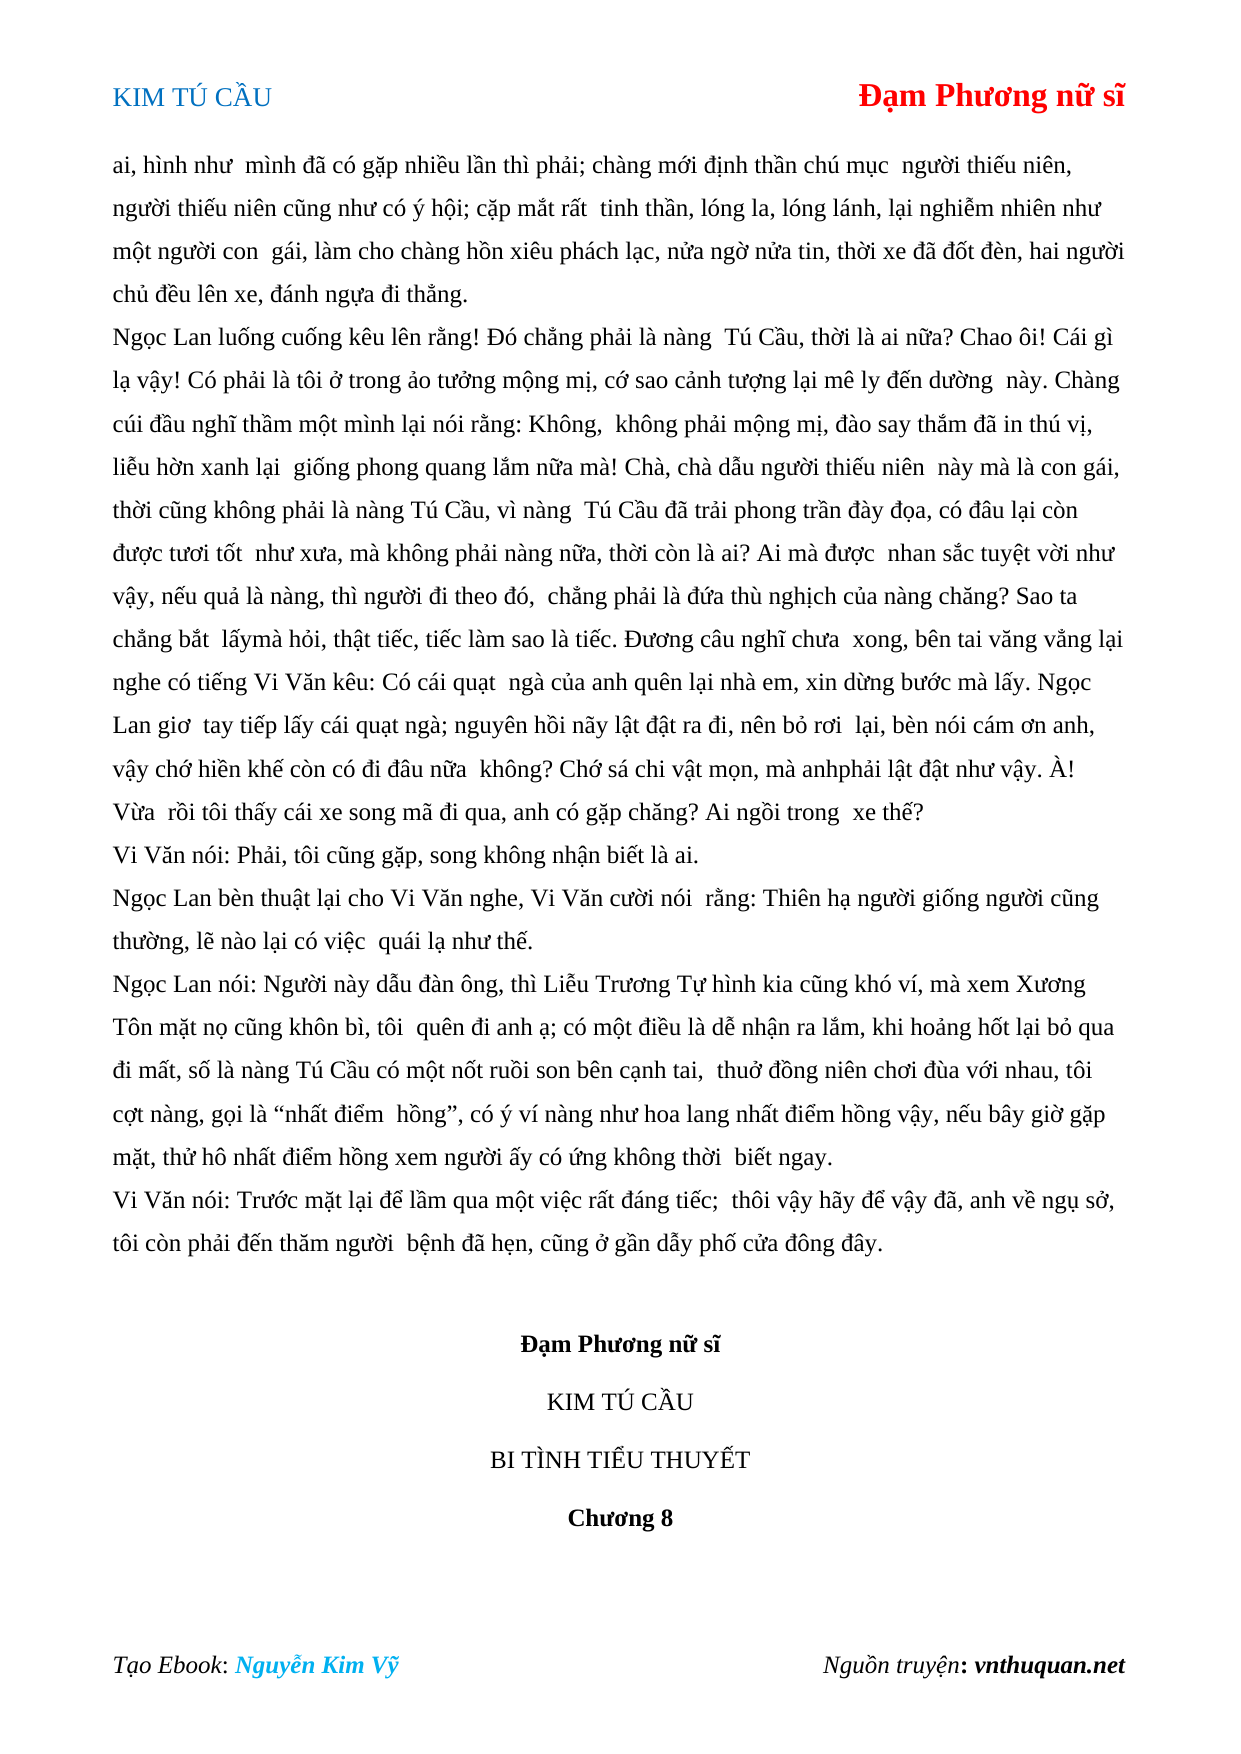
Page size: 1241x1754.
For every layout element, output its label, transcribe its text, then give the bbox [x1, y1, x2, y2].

text Chương 8 [112, 1503, 1128, 1532]
text Đạm Phương nữ sĩ [112, 1329, 1128, 1358]
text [112, 150, 1128, 1257]
text BI TÌNH TIỂU THUYẾT [112, 1445, 1128, 1474]
text KIM TÚ CẦU [112, 1387, 1128, 1416]
